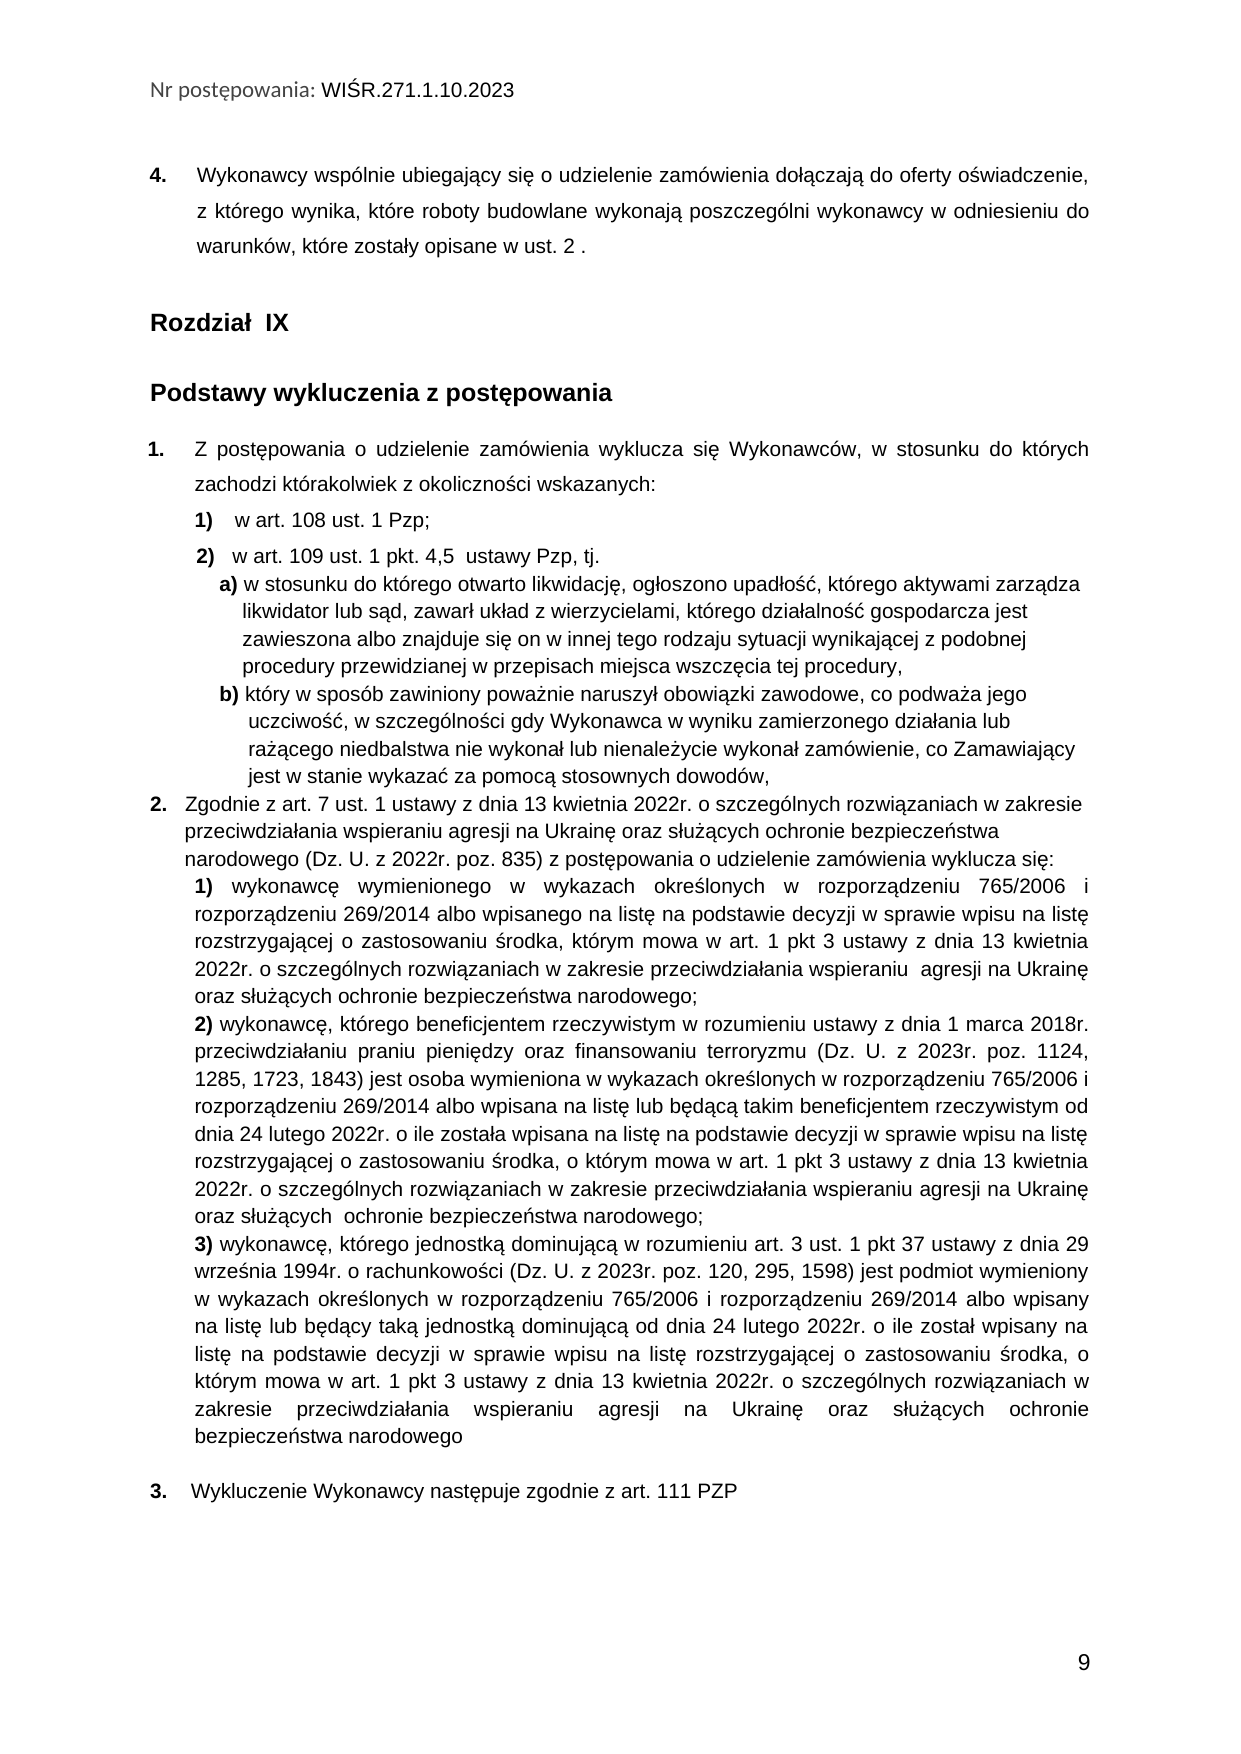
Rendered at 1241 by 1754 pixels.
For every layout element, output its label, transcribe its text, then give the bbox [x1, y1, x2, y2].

text 2. Zgodnie z art. 7 ust. 1 ustawy z dnia 13 kwietnia 2022r. o szczególnych rozwiązaniach w zakresie [150, 792, 1090, 816]
text rażącego niedbalstwa nie wykonał lub nienależycie wykonał zamówienie, co Zamawiający [150, 737, 1090, 761]
text procedury przewidzianej w przepisach miejsca wszczęcia tej procedury, [150, 654, 1090, 678]
list Wykonawcy wspólnie ubiegający się o udzielenie zamówienia dołączają do oferty oświadczenie, z którego wynika, które roboty budowlane wykonają poszczególni wykonawcy w odniesieniu do warunków, które zostały opisane w ust. 2 . [149, 162, 1090, 258]
text uczciwość, w szczególności gdy Wykonawca w wyniku zamierzonego działania lub [150, 709, 1090, 733]
text 2) w art. 109 ust. 1 pkt. 4,5 ustawy Pzp, tj. [150, 544, 1090, 568]
subtitle Rozdział IX [150, 308, 1090, 337]
text jest w stanie wykazać za pomocą stosownych dowodów, [150, 764, 1090, 788]
subtitle Podstawy wykluczenia z postępowania [150, 378, 1090, 407]
text b) który w sposób zawiniony poważnie naruszył obowiązki zawodowe, co podważa jego [150, 682, 1090, 706]
text przeciwdziałania wspieraniu agresji na Ukrainę oraz służących ochronie bezpieczeństwa [150, 819, 1090, 843]
text 2) wykonawcę, którego beneficjentem rzeczywistym w rozumieniu ustawy z dnia 1 marca 2018r. przeciwdziałaniu praniu pieniędzy oraz finansowaniu terroryzmu (Dz. U. z 2023r. poz. 1124, 1285, 1723, 1843) jest osoba wymieniona w wykazach określonych w rozporządzeniu 765/2006 i rozporządzeniu 269/2014 albo wpisana na listę lub będącą takim beneficjentem rzeczywistym od dnia 24 lutego 2022r. o ile została wpisana na listę na podstawie decyzji w sprawie wpisu na listę rozstrzygającej o zastosowaniu środka, o którym mowa w art. 1 pkt 3 ustawy z dnia 13 kwietnia 2022r. o szczególnych rozwiązaniach w zakresie przeciwdziałania wspieraniu agresji na Ukrainę oraz służących ochronie bezpieczeństwa narodowego; [194, 1012, 1090, 1228]
list w art. 108 ust. 1 Pzp; [194, 508, 1090, 532]
text narodowego (Dz. U. z 2022r. poz. 835) z postępowania o udzielenie zamówienia wyklucza się: [150, 847, 1090, 871]
list Z postępowania o udzielenie zamówienia wyklucza się Wykonawców, w stosunku do których zachodzi którakolwiek z okoliczności wskazanych: [147, 436, 1090, 496]
text zawieszona albo znajduje się on w innej tego rodzaju sytuacji wynikającej z podobnej [150, 627, 1090, 651]
text 3. Wykluczenie Wykonawcy następuje zgodnie z art. 111 PZP [150, 1479, 1090, 1503]
text a) w stosunku do którego otwarto likwidację, ogłoszono upadłość, którego aktywami zarządza [150, 572, 1090, 596]
text 3) wykonawcę, którego jednostką dominującą w rozumieniu art. 3 ust. 1 pkt 37 ustawy z dnia 29 września 1994r. o rachunkowości (Dz. U. z 2023r. poz. 120, 295, 1598) jest podmiot wymieniony w wykazach określonych w rozporządzeniu 765/2006 i rozporządzeniu 269/2014 albo wpisany na listę lub będący taką jednostką dominującą od dnia 24 lutego 2022r. o ile został wpisany na listę na podstawie decyzji w sprawie wpisu na listę rozstrzygającej o zastosowaniu środka, o którym mowa w art. 1 pkt 3 ustawy z dnia 13 kwietnia 2022r. o szczególnych rozwiązaniach w zakresie przeciwdziałania wspieraniu agresji na Ukrainę oraz służących ochronie bezpieczeństwa narodowego [194, 1232, 1090, 1448]
text likwidator lub sąd, zawarł układ z wierzycielami, którego działalność gospodarcza jest [150, 599, 1090, 623]
text 1) wykonawcę wymienionego w wykazach określonych w rozporządzeniu 765/2006 i rozporządzeniu 269/2014 albo wpisanego na listę na podstawie decyzji w sprawie wpisu na listę rozstrzygającej o zastosowaniu środka, którym mowa w art. 1 pkt 3 ustawy z dnia 13 kwietnia 2022r. o szczególnych rozwiązaniach w zakresie przeciwdziałania wspieraniu agresji na Ukrainę oraz służących ochronie bezpieczeństwa narodowego; [194, 874, 1090, 1008]
